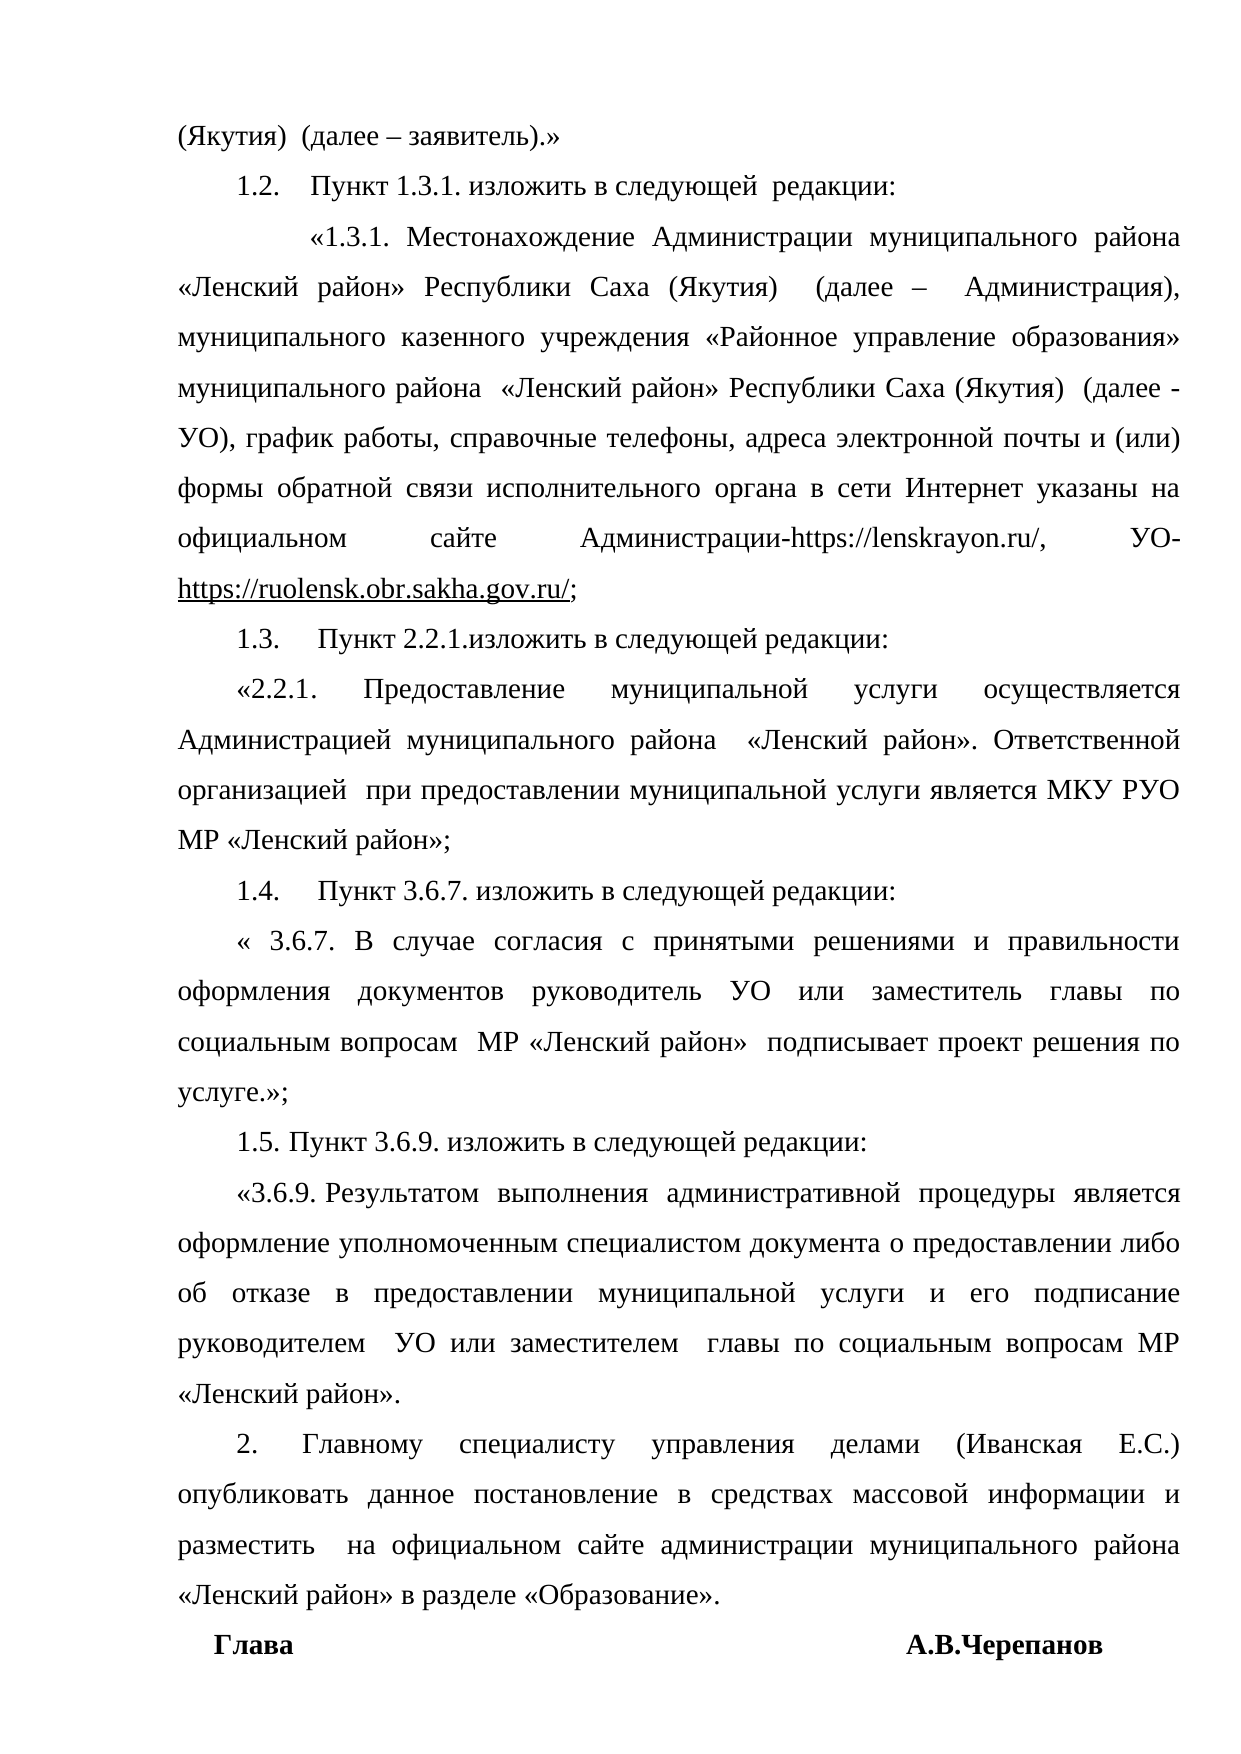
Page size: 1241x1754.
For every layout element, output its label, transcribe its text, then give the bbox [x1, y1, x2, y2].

text «1.3.1. Местонахождение Администрации муниципального района «Ленский район» Республики Саха (Якутия) (далее – Администрация), муниципального казенного учреждения «Районное управление образования» муниципального района «Ленский район» Республики Саха (Якутия) (далее - УО), график работы, справочные телефоны, адреса электронной почты и (или) формы обратной связи исполнительного органа в сети Интернет указаны на официальном сайте Администрации-https://lenskrayon.ru/, УО- https://ruolensk.obr.sakha.gov.ru/; [177, 219, 1181, 604]
list Пункт 2.2.1.изложить в следующей редакции: [177, 621, 1181, 655]
list «2.2.1 . Предоставление муниципальной услуги осуществляется Администрацией муниципального района «Ленский район». Ответственной организацией при предоставлении муниципальной услуги является МКУ РУО МР «Ленский район»; [177, 672, 1181, 856]
list «3.6.9. Результатом выполнения административной процедуры является оформление уполномоченным специалистом документа о предоставлении либо об отказе в предоставлении муниципальной услуги и его подписание руководителем УО или заместителем главы по социальным вопросам МР «Ленский район». [177, 1175, 1181, 1409]
list Пункт 3.6.9. изложить в следующей редакции: [236, 1124, 1181, 1158]
list Главному специалисту управления делами (Иванская Е.С.) опубликовать данное постановление в средствах массовой информации и разместить на официальном сайте администрации муниципального района «Ленский район» в разделе «Образование». [177, 1426, 1181, 1611]
text Глава А.В.Черепанов [177, 1627, 1181, 1661]
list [177, 118, 1181, 152]
list Пункт 1.3.1. изложить в следующей редакции: [177, 168, 1181, 202]
list Пункт 3.6.7. изложить в следующей редакции: [177, 873, 1181, 906]
list « 3.6.7. В случае согласия с принятыми решениями и правильности оформления документов руководитель УО или заместитель главы по социальным вопросам МР «Ленский район» подписывает проект решения по услуге.»; [177, 923, 1181, 1108]
